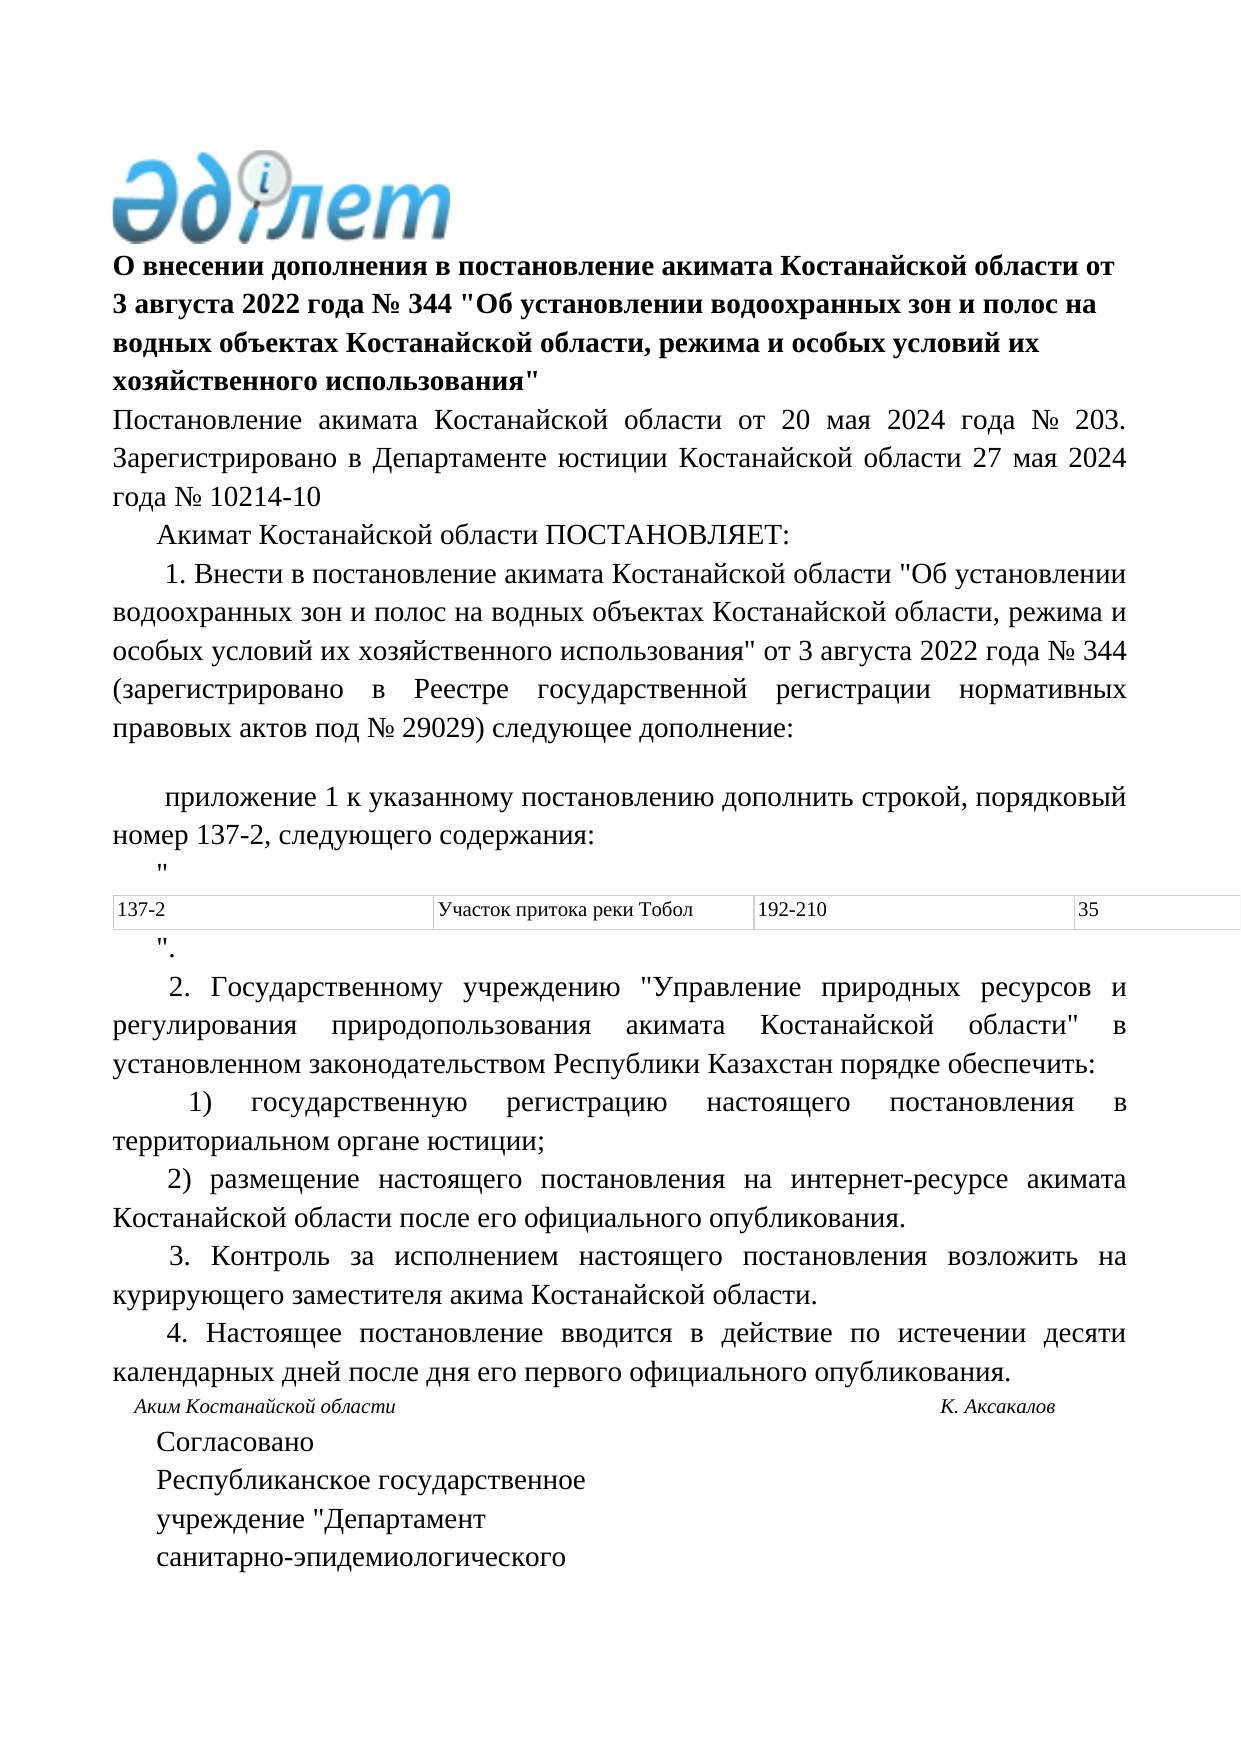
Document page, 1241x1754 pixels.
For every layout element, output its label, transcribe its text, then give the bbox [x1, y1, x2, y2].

text О внесении дополнения в постановление акимата Костанайской области от 3 августа 2022 года № 344 "Об установлении водоохранных зон и полос на водных объектах Костанайской области, режима и особых условий их хозяйственного использования" [112, 248, 1128, 397]
table_header Участок притока реки Тобол [434, 896, 753, 929]
table_header 192-210 [755, 896, 1074, 929]
text 2. Государственному учреждению "Управление природных ресурсов и регулирования природопользования акимата Костанайской области" в установленном законодательством Республики Казахстан порядке обеспечить: [112, 969, 1128, 1079]
text 1. Внести в постановление акимата Костанайской области "Об установлении водоохранных зон и полос на водных объектах Костанайской области, режима и особых условий их хозяйственного использования" от 3 августа 2022 года № 344 (зарегистрировано в Реестре государственной регистрации нормативных правовых актов под № 29029) следующее дополнение: [112, 556, 1128, 744]
text Постановление акимата Костанайской области от 20 мая 2024 года № 203. Зарегистрировано в Департаменте юстиции Костанайской области 27 мая 2024 года № 10214-10 [112, 402, 1128, 512]
table_header Аким Костанайской области [101, 1393, 939, 1424]
text Согласовано [112, 1424, 1128, 1457]
text Акимат Костанайской области ПОСТАНОВЛЯЕТ: [112, 517, 1128, 551]
text 4. Настоящее постановление вводится в действие по истечении десяти календарных дней после дня его первого официального опубликования. [112, 1316, 1128, 1388]
text приложение 1 к указанному постановлению дополнить строкой, порядковый номер 137-2, следующего содержания: [112, 779, 1128, 851]
text санитарно-эпидемиологического [112, 1539, 1128, 1573]
text " [112, 856, 1128, 889]
table_header 137-2 [114, 896, 433, 929]
picture [112, 150, 451, 244]
text 1) государственную регистрацию настоящего постановления в территориальном органе юстиции; [112, 1084, 1128, 1156]
text 3. Контроль за исполнением настоящего постановления возложить на курирующего заместителя акима Костанайской области. [112, 1238, 1128, 1311]
table_header 35 [1075, 896, 1240, 929]
text ". [112, 930, 1128, 964]
text учреждение "Департамент [112, 1501, 1128, 1534]
text Республиканское государственное [112, 1462, 1128, 1496]
table_header К. Аксакалов [939, 1393, 1240, 1424]
text 2) размещение настоящего постановления на интернет-ресурсе акимата Костанайской области после его официального опубликования. [112, 1161, 1128, 1233]
